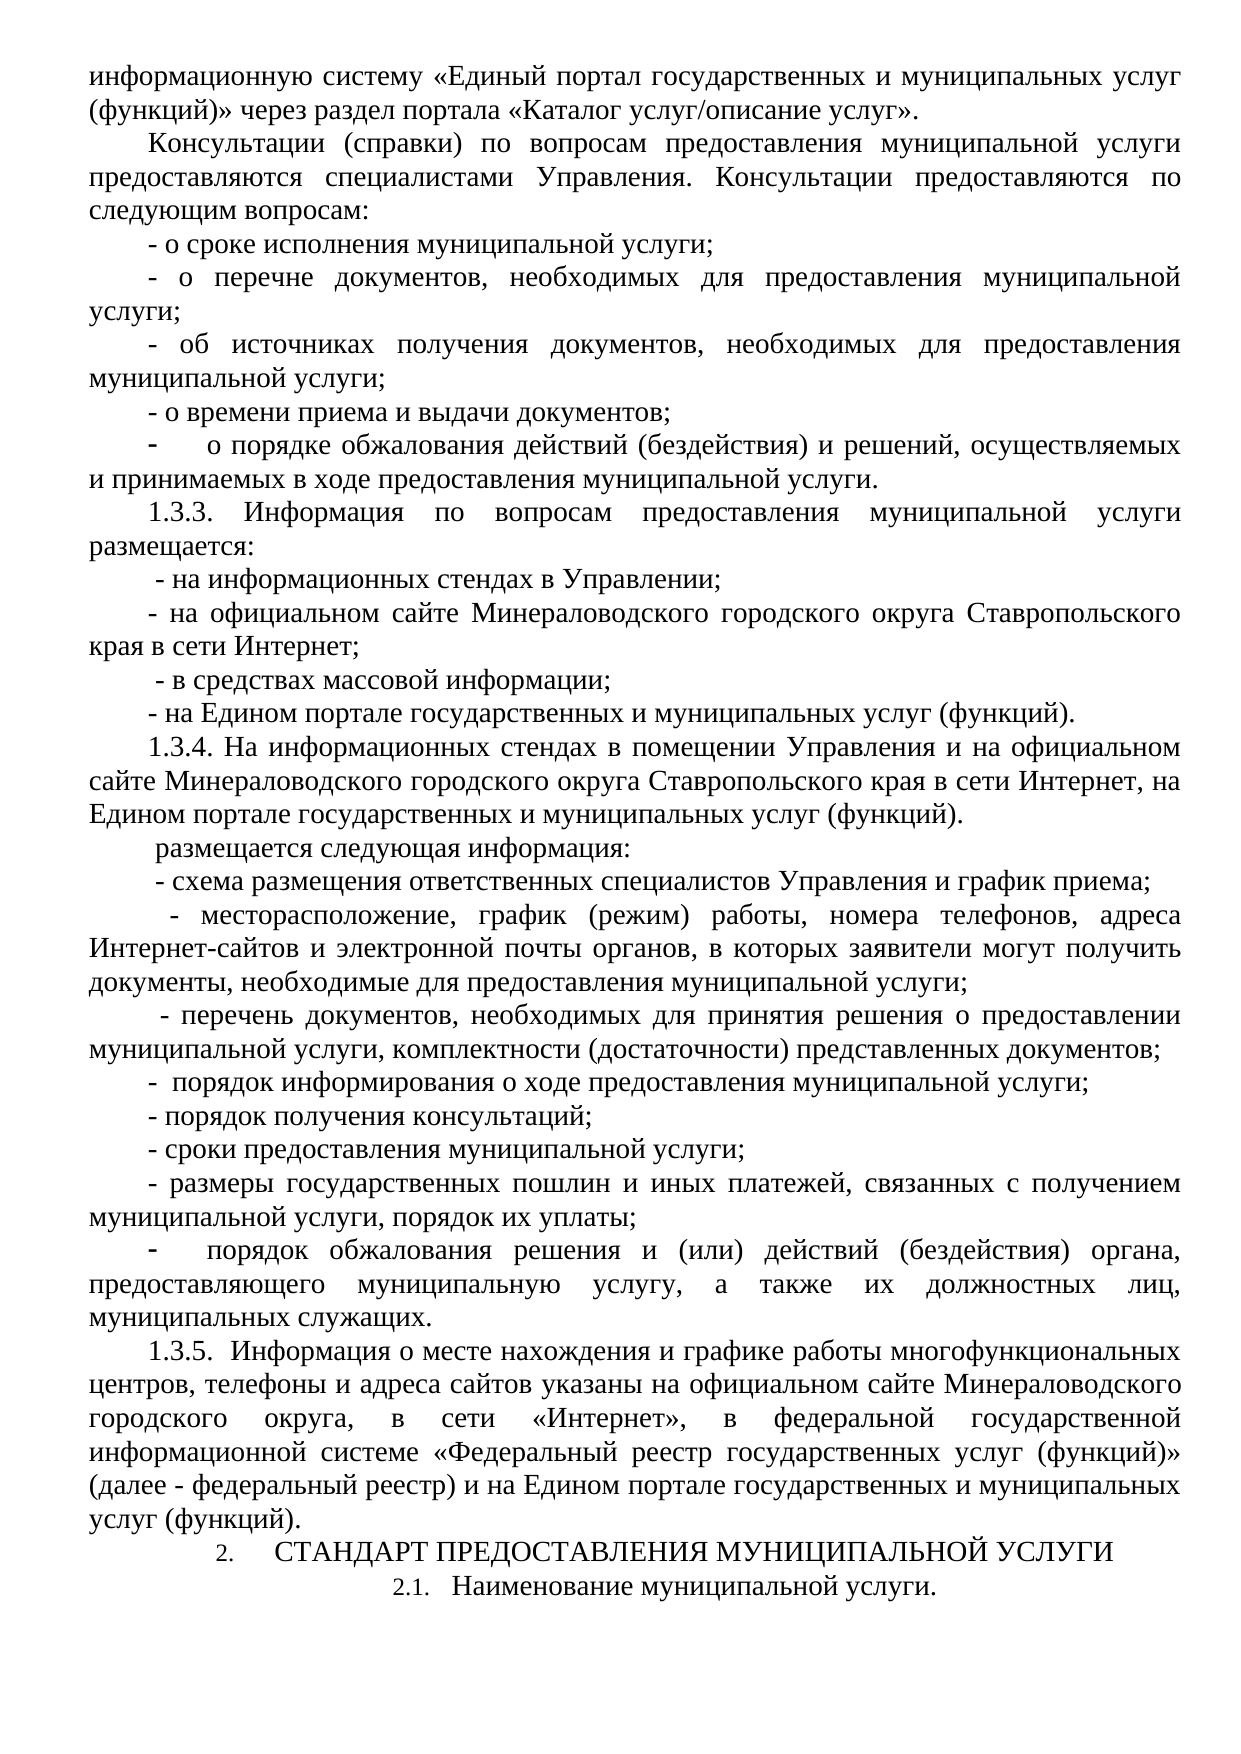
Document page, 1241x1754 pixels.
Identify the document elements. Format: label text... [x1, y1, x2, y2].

list Наименование муниципальной услуги. [89, 1568, 1182, 1601]
text - об источниках получения документов, необходимых для предоставления муниципальной услуги; [89, 327, 1182, 394]
text - о сроке исполнения муниципальной услуги; [89, 226, 1182, 259]
text - о времени приема и выдачи документов; [89, 394, 1182, 427]
text 1.3.4. На информационных стендах в помещении Управления и на официальном сайте Минераловодского городского округа Ставропольского края в сети Интернет, на Едином портале государственных и муниципальных услуг (функций). [89, 729, 1182, 830]
text - на Едином портале государственных и муниципальных услуг (функций). [89, 696, 1182, 729]
text - схема размещения ответственных специалистов Управления и график приема; [89, 863, 1182, 897]
text - порядок получения консультаций; [89, 1098, 1182, 1132]
list СТАНДАРТ ПРЕДОСТАВЛЕНИЯ МУНИЦИПАЛЬНОЙ УСЛУГИ [89, 1534, 1182, 1568]
text - сроки предоставления муниципальной услуги; [89, 1132, 1182, 1165]
list о порядке обжалования действий (бездействия) и решений, осуществляемых и принимаемых в ходе предоставления муниципальной услуги. [89, 427, 1182, 494]
text - на официальном сайте Минераловодского городского округа Ставропольского края в сети Интернет; [89, 595, 1182, 662]
text - о перечне документов, необходимых для предоставления муниципальной услуги; [89, 259, 1182, 327]
text - порядок информирования о ходе предоставления муниципальной услуги; [89, 1064, 1182, 1098]
text 1.3.3. Информация по вопросам предоставления муниципальной услуги размещается: [89, 494, 1182, 561]
text 1.3.5. Информация о месте нахождения и графике работы многофункциональных центров, телефоны и адреса сайтов указаны на официальном сайте Минераловодского городского округа, в сети «Интернет», в федеральной государственной информационной системе «Федеральный реестр государственных услуг (функций)» (далее - федеральный реестр) и на Едином портале государственных и муниципальных услуг (функций). [89, 1333, 1182, 1534]
text - перечень документов, необходимых для принятия решения о предоставлении муниципальной услуги, комплектности (достаточности) представленных документов; [89, 997, 1182, 1064]
text - размеры государственных пошлин и иных платежей, связанных с получением муниципальной услуги, порядок их уплаты; [89, 1165, 1182, 1232]
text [89, 58, 1182, 125]
text - на информационных стендах в Управлении; [89, 561, 1182, 595]
text - месторасположение, график (режим) работы, номера телефонов, адреса Интернет-сайтов и электронной почты органов, в которых заявители могут получить документы, необходимые для предоставления муниципальной услуги; [89, 897, 1182, 997]
text - в средствах массовой информации; [89, 662, 1182, 696]
text размещается следующая информация: [89, 830, 1182, 863]
text Консультации (справки) по вопросам предоставления муниципальной услуги предоставляются специалистами Управления. Консультации предоставляются по следующим вопросам: [89, 125, 1182, 226]
list порядок обжалования решения и (или) действий (бездействия) органа, предоставляющего муниципальную услугу, а также их должностных лиц, муниципальных служащих. [89, 1232, 1182, 1333]
